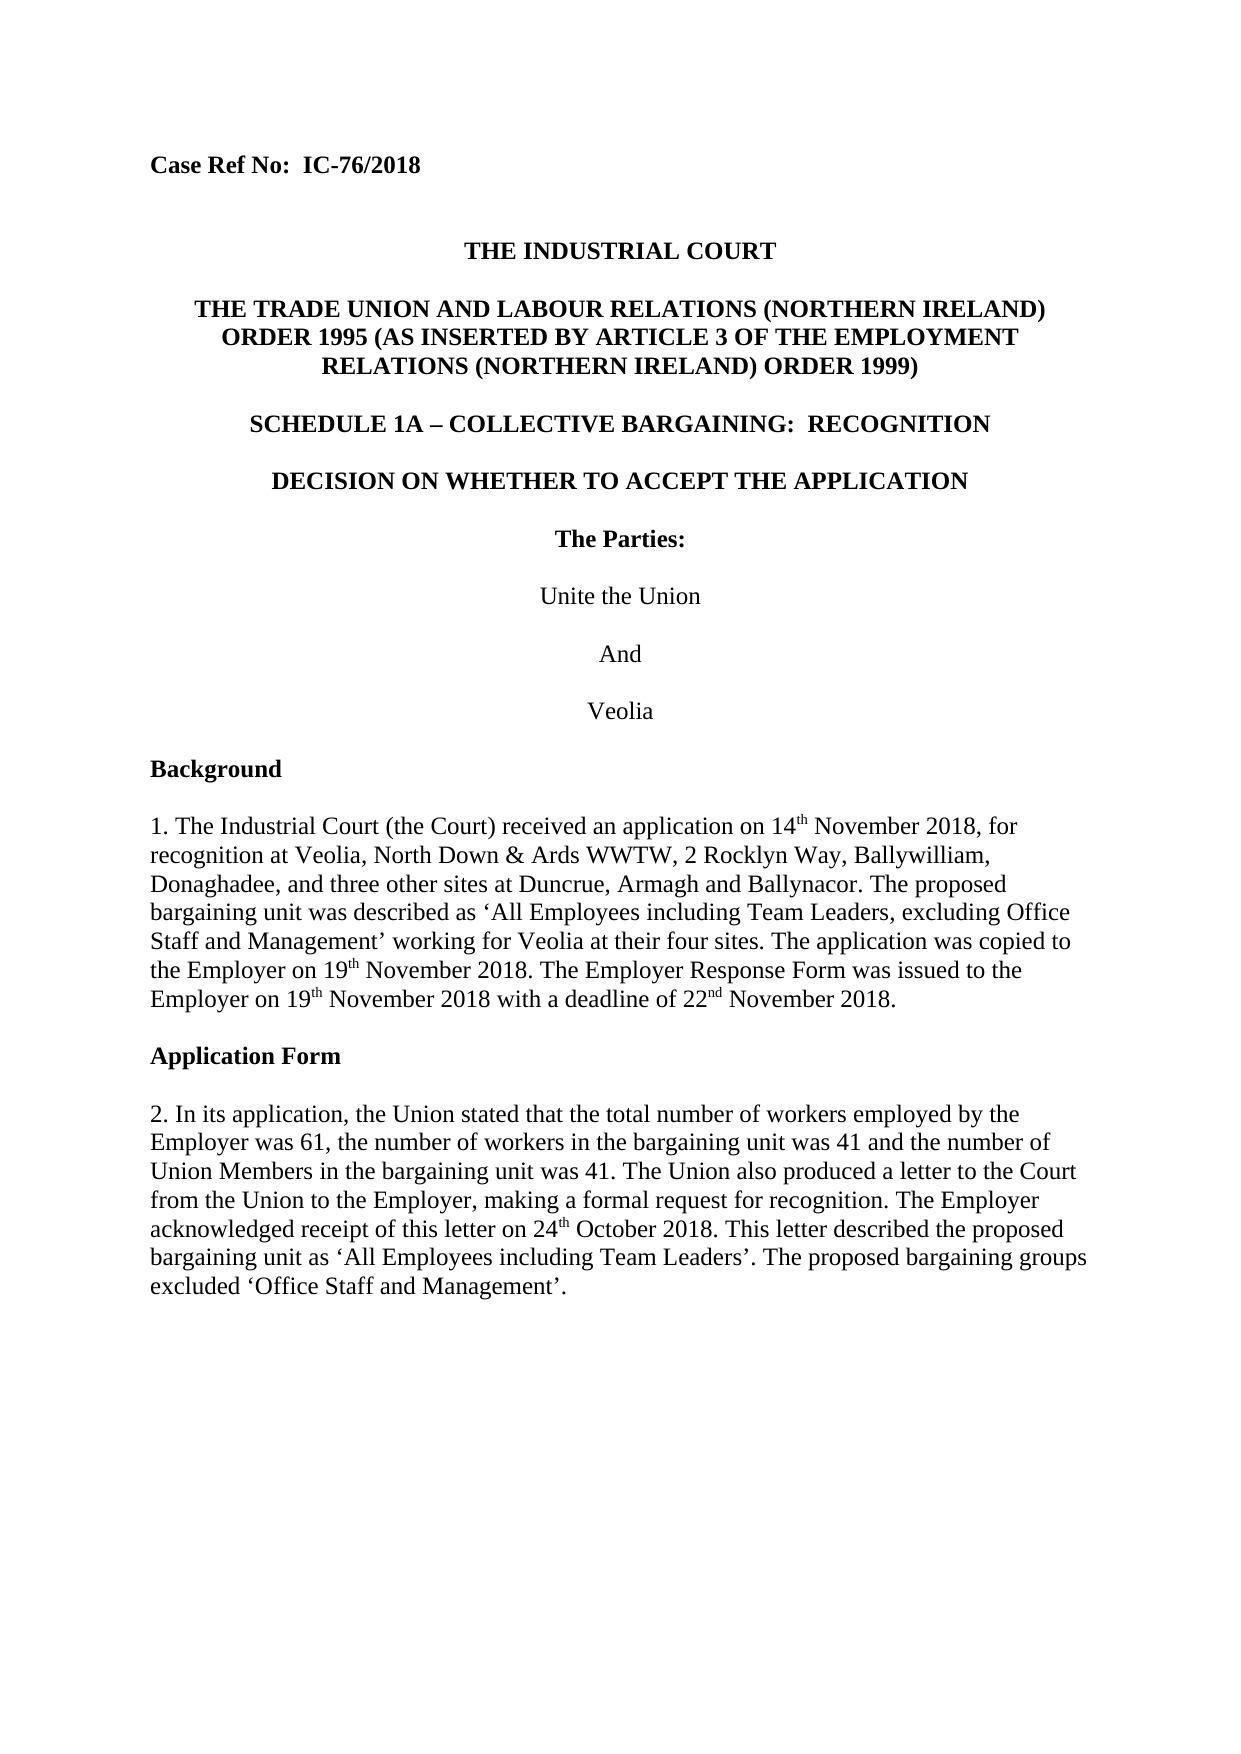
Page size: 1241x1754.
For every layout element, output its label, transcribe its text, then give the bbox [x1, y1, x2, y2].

text And [150, 639, 1090, 667]
text Veolia [150, 696, 1090, 725]
text THE INDUSTRIAL COURT [150, 236, 1090, 265]
text DECISION ON WHETHER TO ACCEPT THE APPLICATION [150, 466, 1090, 495]
subtitle 1. The Industrial Court (the Court) received an application on 14th November 2018, for recognition at Veolia, North Down & Ards WWTW, 2 Rocklyn Way, Ballywilliam, Donaghadee, and three other sites at Duncrue, Armagh and Ballynacor. The proposed bargaining unit was described as ‘All Employees including Team Leaders, excluding Office Staff and Management’ working for Veolia at their four sites. The application was copied to the Employer on 19th November 2018. The Employer Response Form was issued to the Employer on 19th November 2018 with a deadline of 22nd November 2018. [150, 811, 1090, 1012]
subtitle Case Ref No: IC-76/2018 [150, 150, 1090, 179]
subtitle Application Form [150, 1041, 1090, 1070]
text SCHEDULE 1A – COLLECTIVE BARGAINING: RECOGNITION [150, 409, 1090, 437]
subtitle Background [150, 754, 1090, 782]
text THE TRADE UNION AND LABOUR RELATIONS () ORDER 1995 (AS INSERTED BY ARTICLE 3 OF THE EMPLOYMENT RELATIONS (NORTHERN ) ORDER 1999) [150, 294, 1090, 380]
subtitle 2. In its application, the Union stated that the total number of workers employed by the Employer was 61, the number of workers in the bargaining unit was 41 and the number of Union Members in the bargaining unit was 41. The Union also produced a letter to the Court from the Union to the Employer, making a formal request for recognition. The Employer acknowledged receipt of this letter on 24th October 2018. This letter described the proposed bargaining unit as ‘All Employees including Team Leaders’. The proposed bargaining groups excluded ‘Office Staff and Management’. [150, 1099, 1090, 1300]
text Unite the Union [150, 581, 1090, 610]
text The Parties: [150, 524, 1090, 552]
